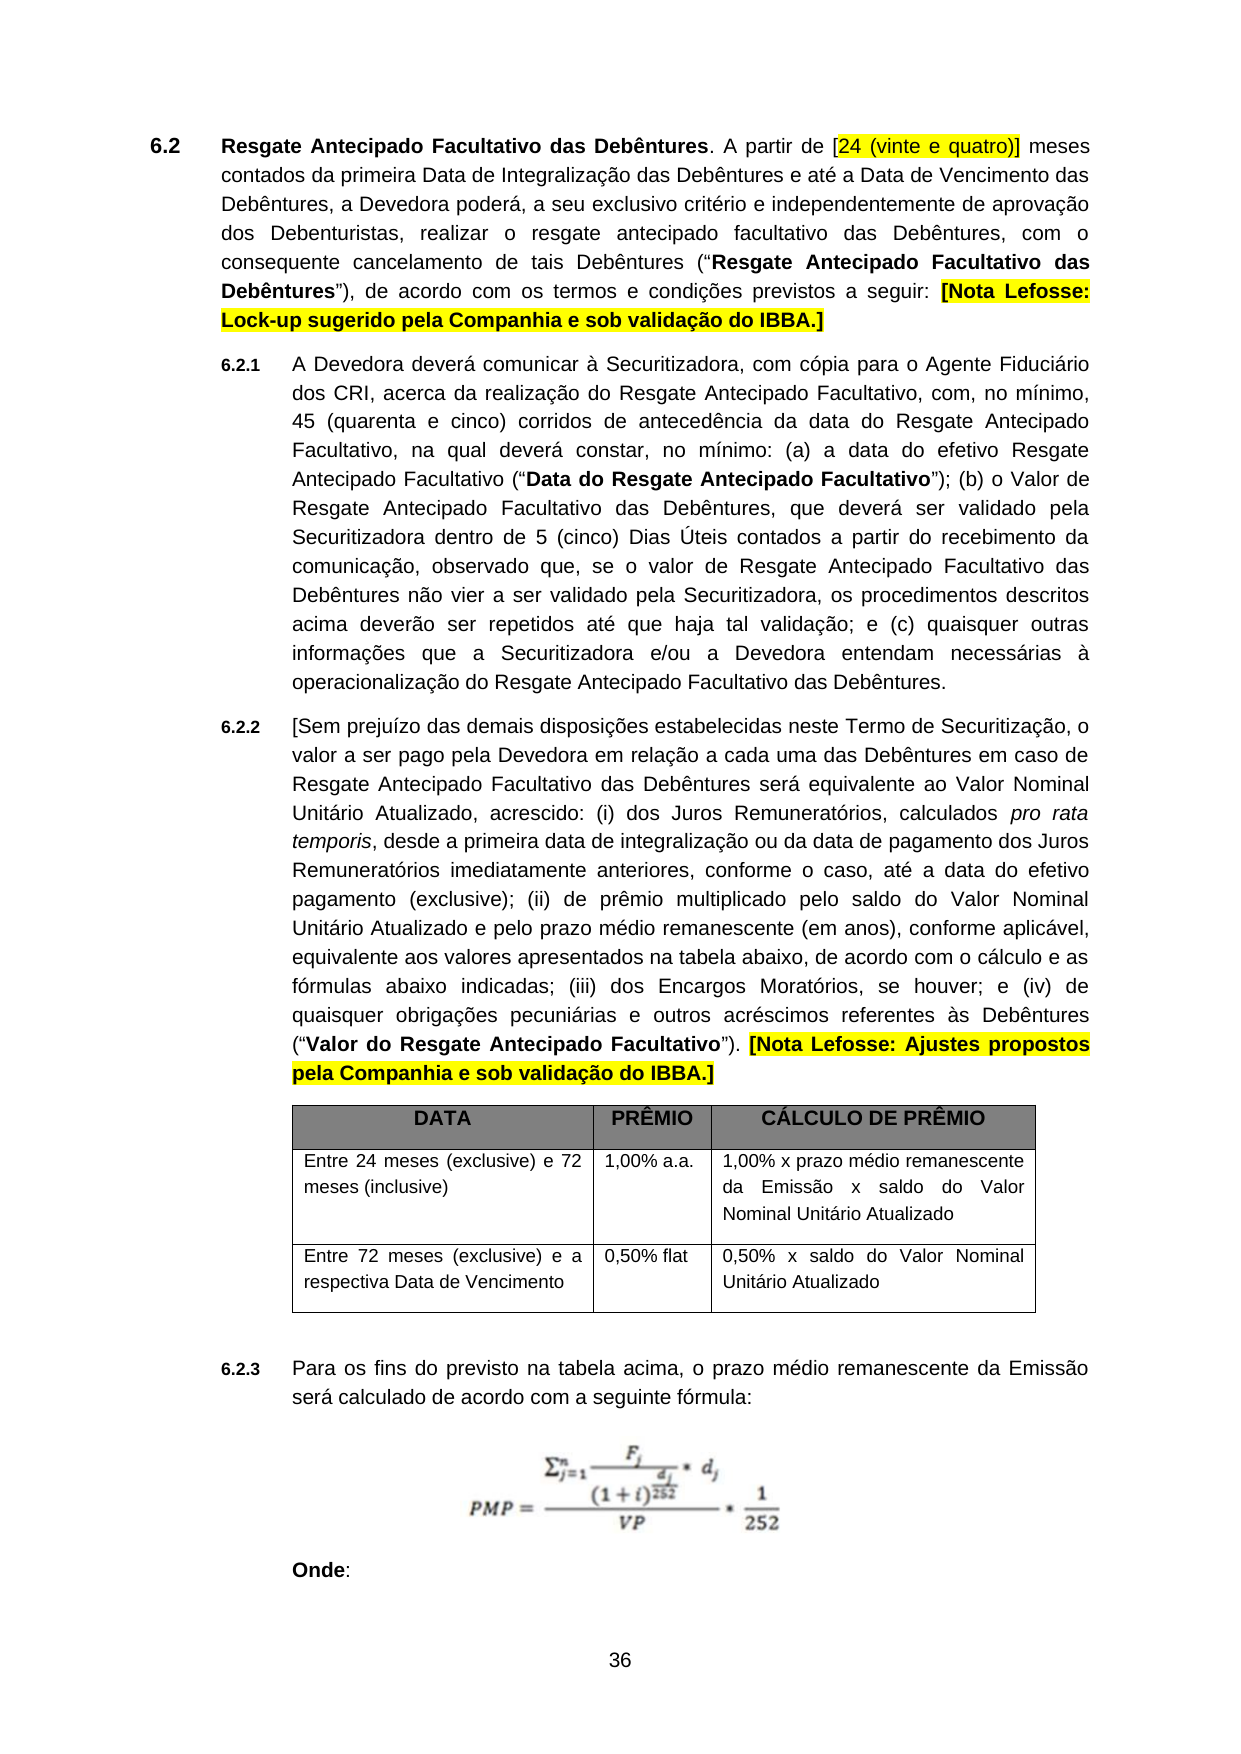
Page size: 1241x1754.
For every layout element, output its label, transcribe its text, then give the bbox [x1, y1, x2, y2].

table_header CÁLCULO DE PRÊMIO [712, 1106, 1035, 1149]
table_cell Entre 24 meses (exclusive) e 72 meses (inclusive) [293, 1150, 593, 1243]
table_cell 1,00% a.a. [594, 1150, 711, 1243]
table_cell Entre 72 meses (exclusive) e a respectiva Data de Vencimento [293, 1245, 593, 1312]
picture [460, 1436, 780, 1534]
text Resgate Antecipado Facultativo das Debêntures. A partir de [24 (vinte e quatro)] meses contados da primeira Data de Integralização das Debêntures e até a Data de Vencimento das Debêntures, a Devedora poderá, a seu exclusivo critério e independentemente de aprovação dos Debenturistas, realizar o resgate antecipado facultativo das Debêntures, com o consequente cancelamento de tais Debêntures (“Resgate Antecipado Facultativo das Debêntures”), de acordo com os termos e condições previstos a seguir: [Nota Lefosse: Lock-up sugerido pela Companhia e sob validação do IBBA.] [150, 133, 1090, 332]
text [Sem prejuízo das demais disposições estabelecidas neste Termo de Securitização, o valor a ser pago pela Devedora em relação a cada uma das Debêntures em caso de Resgate Antecipado Facultativo das Debêntures será equivalente ao Valor Nominal Unitário Atualizado, acrescido: (i) dos Juros Remuneratórios, calculados pro rata temporis, desde a primeira data de integralização ou da data de pagamento dos Juros Remuneratórios imediatamente anteriores, conforme o caso, até a data do efetivo pagamento (exclusive); (ii) de prêmio multiplicado pelo saldo do Valor Nominal Unitário Atualizado e pelo prazo médio remanescente (em anos), conforme aplicável, equivalente aos valores apresentados na tabela abaixo, de acordo com o cálculo e as fórmulas abaixo indicadas; (iii) dos Encargos Moratórios, se houver; e (iv) de quaisquer obrigações pecuniárias e outros acréscimos referentes às Debêntures (“Valor do Resgate Antecipado Facultativo”). [Nota Lefosse: Ajustes propostos pela Companhia e sob validação do IBBA.] [221, 713, 1090, 1085]
table_cell 0,50% x saldo do Valor Nominal Unitário Atualizado [712, 1245, 1035, 1312]
table_header DATA [293, 1106, 593, 1149]
table_cell 0,50% flat [594, 1245, 711, 1312]
text Para os fins do previsto na tabela acima, o prazo médio remanescente da Emissão será calculado de acordo com a seguinte fórmula: [221, 1356, 1090, 1409]
text A Devedora deverá comunicar à Securitizadora, com cópia para o Agente Fiduciário dos CRI, acerca da realização do Resgate Antecipado Facultativo, com, no mínimo, 45 (quarenta e cinco) corridos de antecedência da data do Resgate Antecipado Facultativo, na qual deverá constar, no mínimo: (a) a data do efetivo Resgate Antecipado Facultativo (“Data do Resgate Antecipado Facultativo”); (b) o Valor de Resgate Antecipado Facultativo das Debêntures, que deverá ser validado pela Securitizadora dentro de 5 (cinco) Dias Úteis contados a partir do recebimento da comunicação, observado que, se o valor de Resgate Antecipado Facultativo das Debêntures não vier a ser validado pela Securitizadora, os procedimentos descritos acima deverão ser repetidos até que haja tal validação; e (c) quaisquer outras informações que a Securitizadora e/ou a Devedora entendam necessárias à operacionalização do Resgate Antecipado Facultativo das Debêntures. [221, 351, 1090, 694]
table_cell 1,00% x prazo médio remanescente da Emissão x saldo do Valor Nominal Unitário Atualizado [712, 1150, 1035, 1243]
table_header PRÊMIO [594, 1106, 711, 1149]
